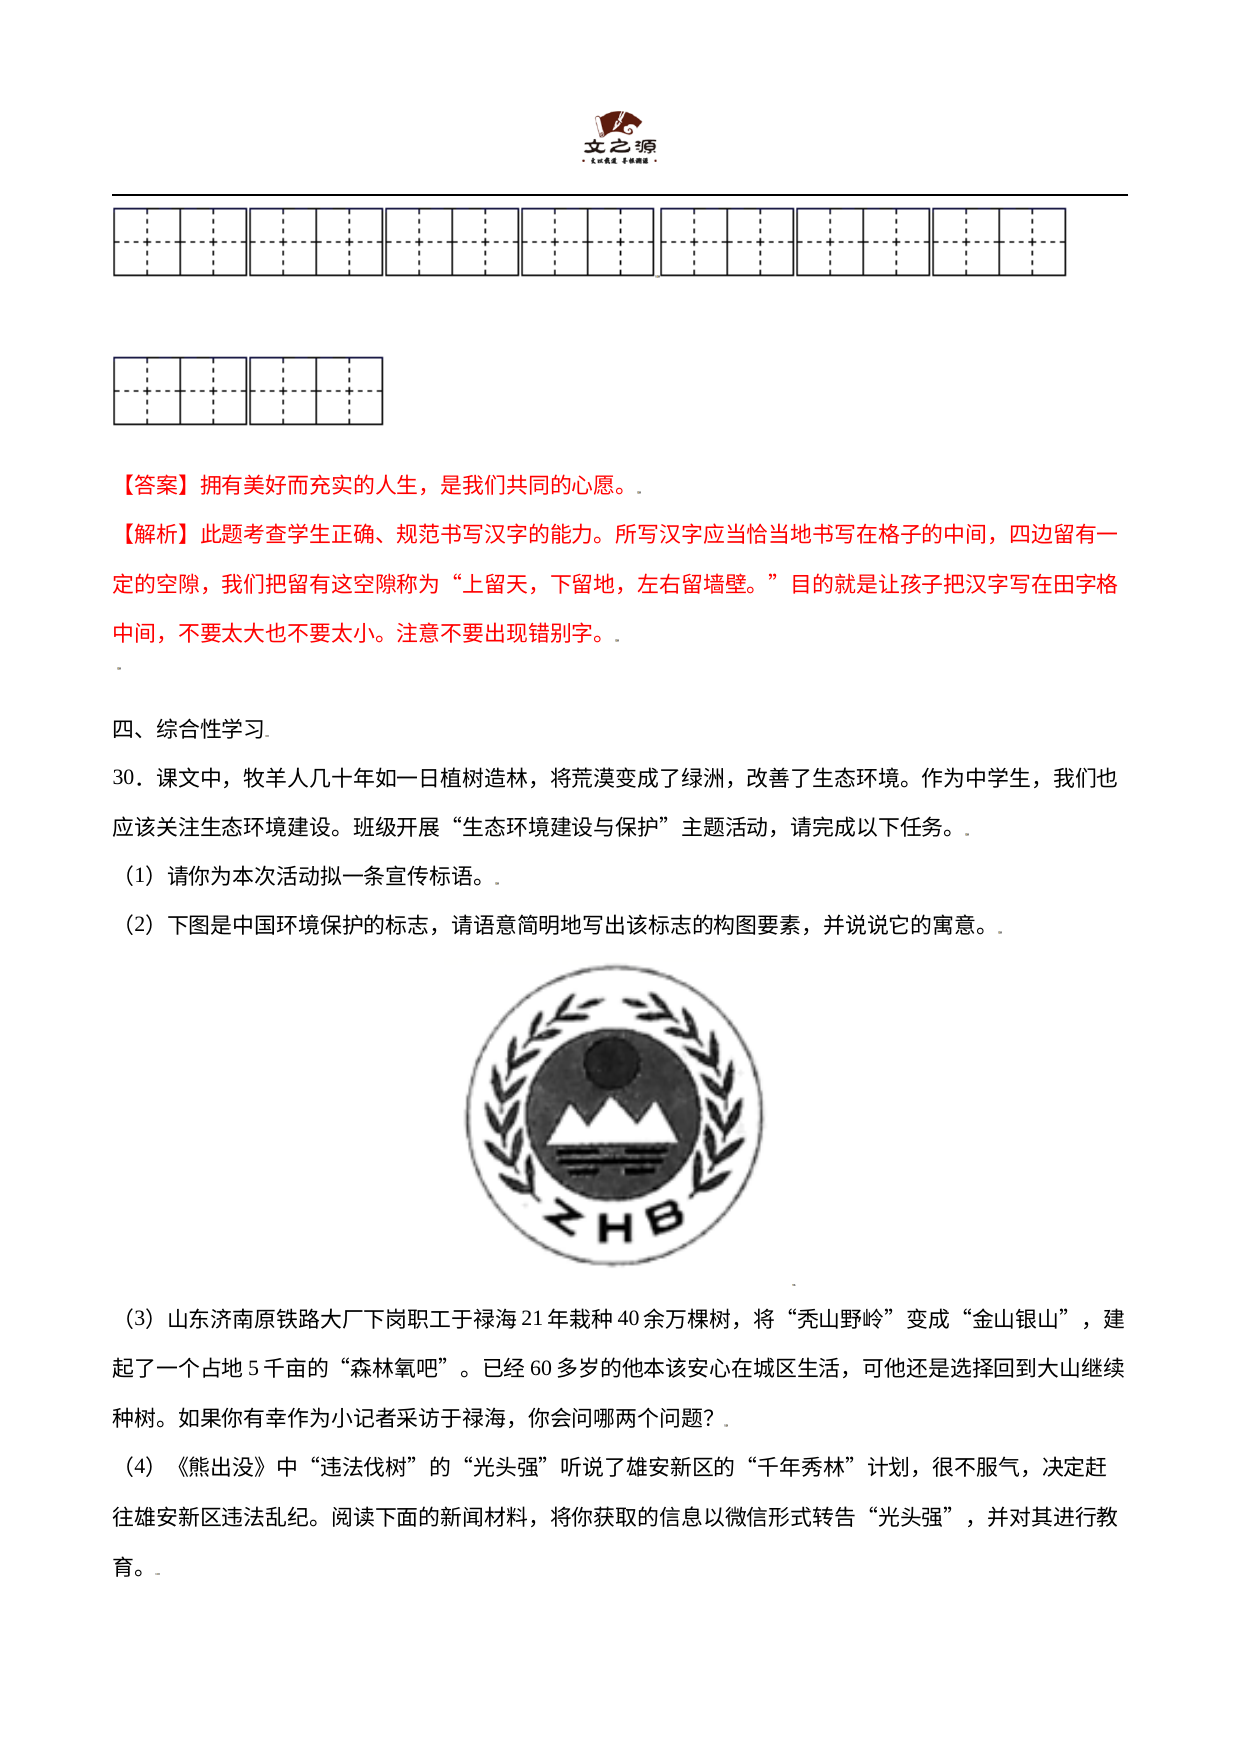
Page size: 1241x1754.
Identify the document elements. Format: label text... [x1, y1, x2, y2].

picture [112, 354, 384, 427]
text （4）《熊出没》中“违法伐树”的“光头强”听说了雄安新区的“千年秀林”计划，很不服气，决定赶往雄安新区违法乱纪。阅读下面的新闻材料，将你获取的信息以微信形式转告“光头强”，并对其进行教育。 [112, 1449, 1128, 1582]
picture [543, 88, 698, 192]
text 【答案】拥有美好而充实的人生，是我们共同的心愿。 [112, 467, 1128, 500]
picture [444, 958, 796, 1287]
text 【解析】此题考查学生正确、规范书写汉字的能力。所写汉字应当恰当地书写在格子的中间，四边留有一定的空隙，我们把留有这空隙称为“上留天，下留地，左右留墙壁。”目的就是让孩子把汉字写在田字格中间，不要太大也不要太小。注意不要出现错别字。 [112, 516, 1128, 649]
text （1）请你为本次活动拟一条宣传标语。 [112, 858, 1128, 892]
text （2）下图是中国环境保护的标志，请语意简明地写出该标志的构图要素，并说说它的寓意。 [112, 907, 1128, 941]
text 30．课文中，牧羊人几十年如一日植树造林，将荒漠变成了绿洲，改善了生态环境。作为中学生，我们也应该关注生态环境建设。班级开展“生态环境建设与保护”主题活动，请完成以下任务。 [112, 760, 1128, 843]
text （3）山东济南原铁路大厂下岗职工于禄海21年栽种40余万棵树，将“秃山野岭”变成“金山银山”，建起了一个占地5千亩的“森林氧吧”。已经60多岁的他本该安心在城区生活，可他还是选择回到大山继续种树。如果你有幸作为小记者采访于禄海，你会问哪两个问题？ [112, 1301, 1128, 1433]
picture [112, 205, 1068, 278]
text 四、综合性学习 [112, 711, 1128, 744]
